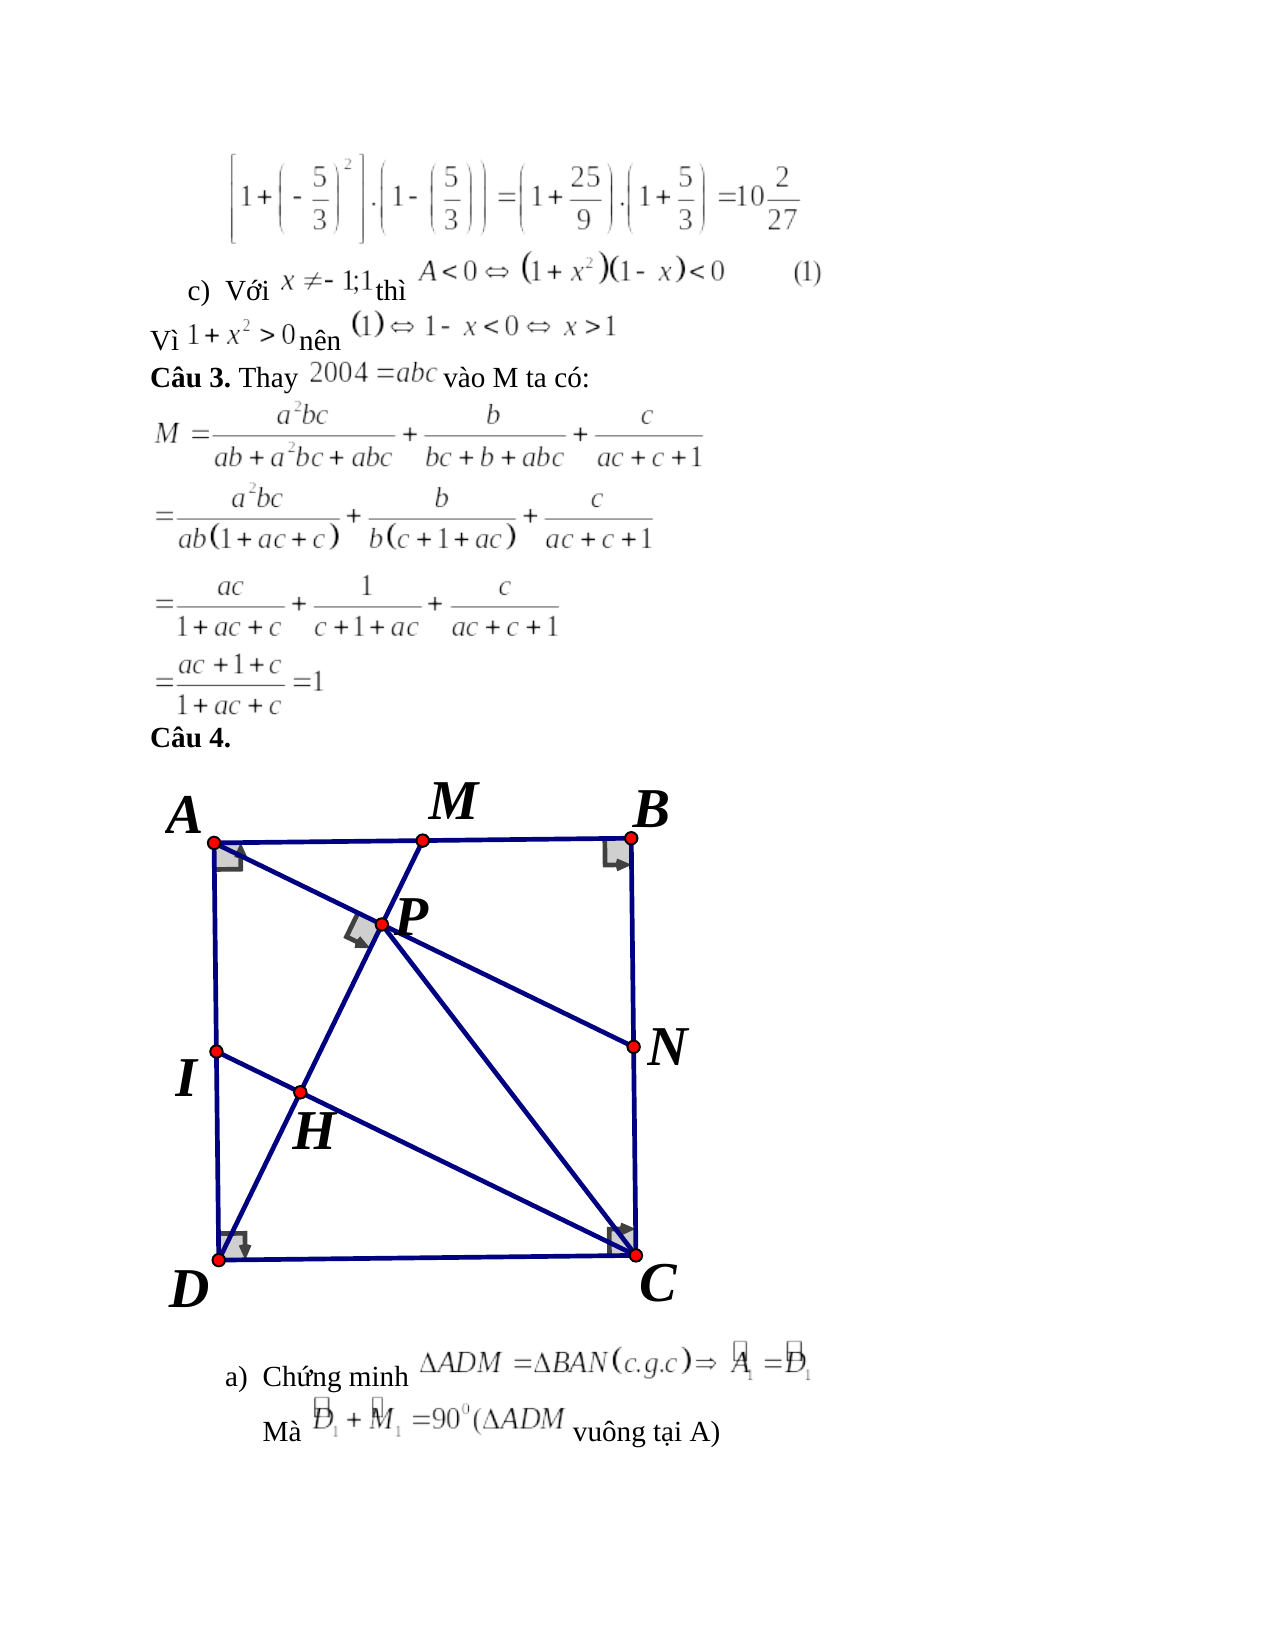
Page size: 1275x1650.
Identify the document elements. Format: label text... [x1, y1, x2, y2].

list Với thì [187, 248, 1125, 306]
list Mà vuông tại A) [262, 1393, 1125, 1448]
list Câu 3. Thay vào M ta có: [150, 356, 1125, 394]
list Chứng minh [225, 1337, 1125, 1393]
list Vì nên [150, 306, 1125, 356]
list Câu 4. [150, 720, 1125, 754]
